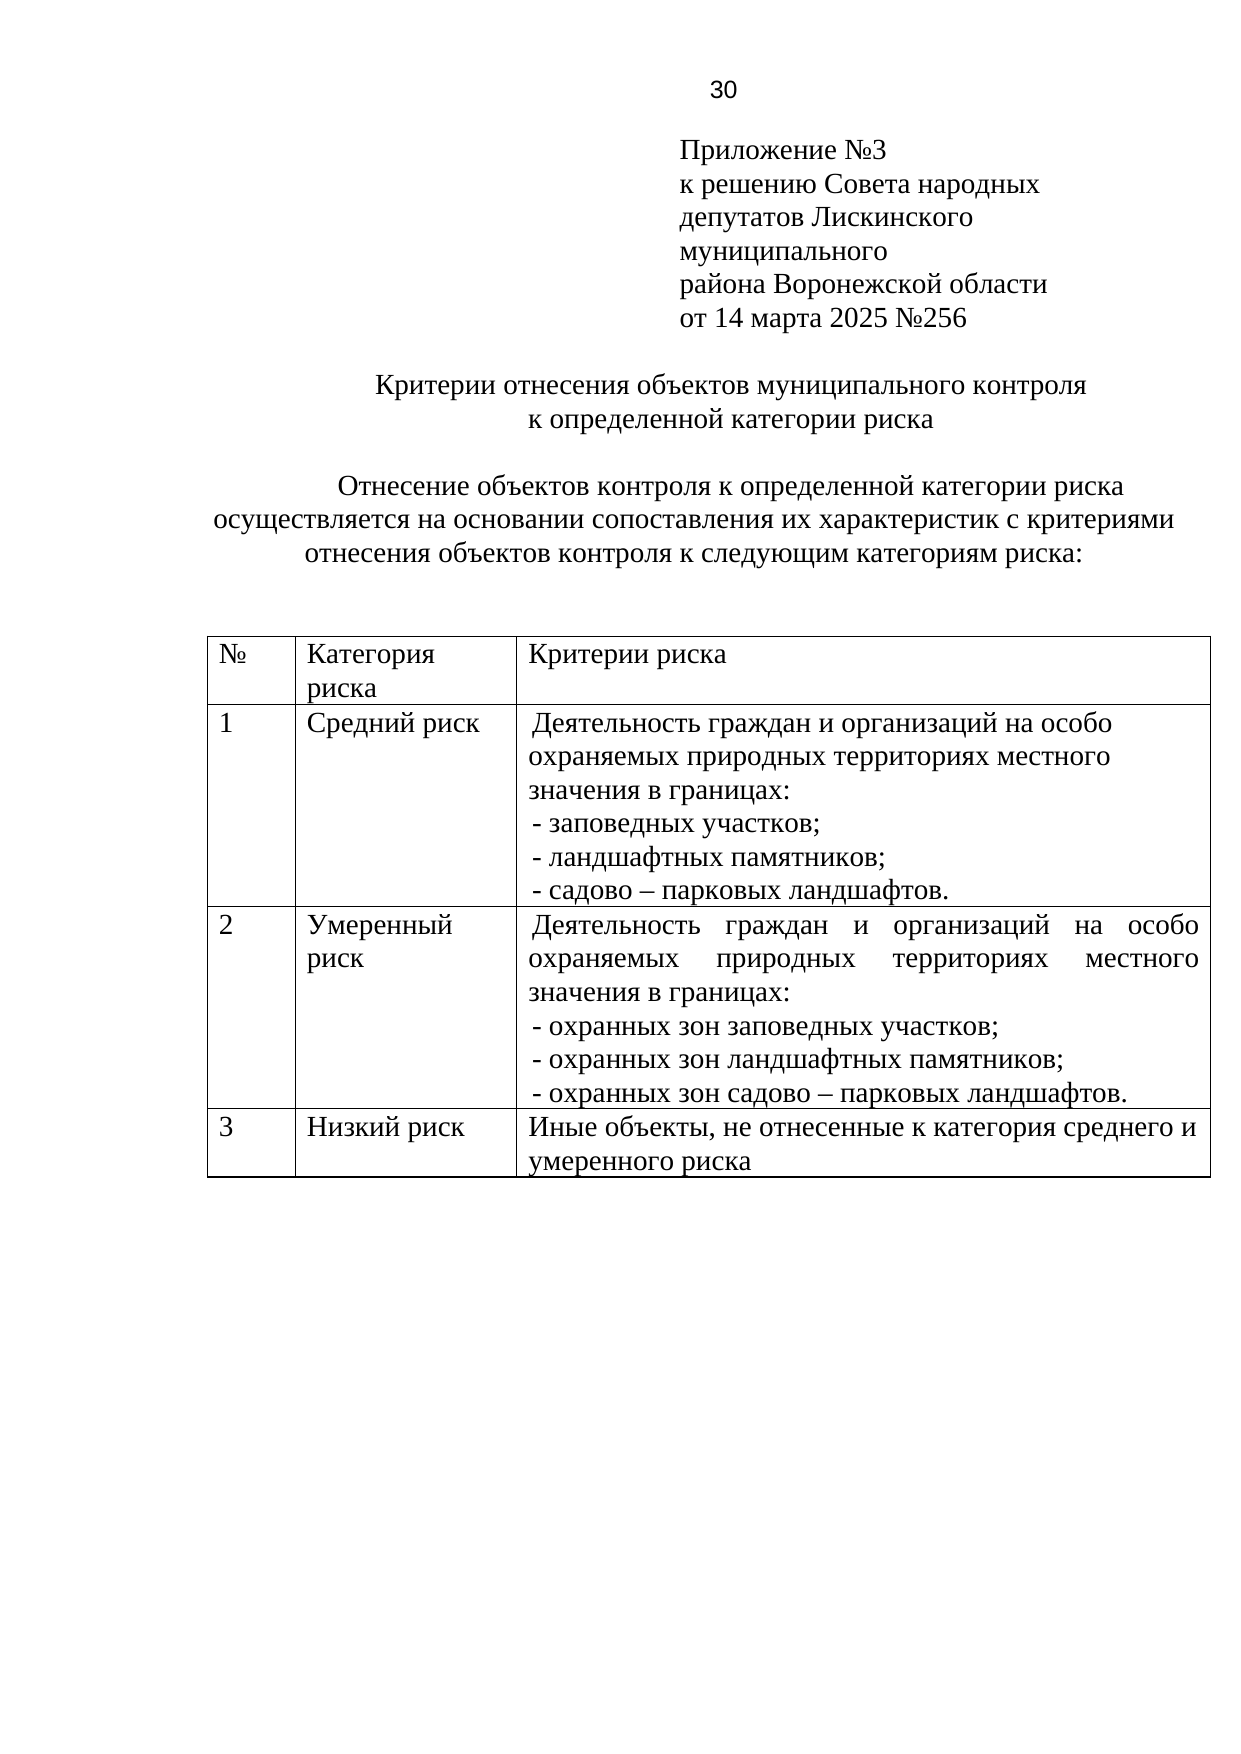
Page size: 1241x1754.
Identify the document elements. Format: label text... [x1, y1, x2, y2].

text Критерии отнесения объектов муниципального контроля [207, 367, 1181, 401]
table_cell Умеренный риск [296, 907, 516, 1108]
table_header № [208, 637, 295, 704]
text Приложение №3 [679, 132, 1181, 166]
text от 14 марта 2025 №256 [679, 300, 1181, 334]
text депутатов Лискинского муниципального [679, 199, 1181, 267]
table_cell Деятельность граждан и организаций на особо охраняемых природных территориях местного значения в границах: - охранных зон заповедных участков; - охранных зон ландшафтных памятников; - охранных зон садово – парковых ландшафтов. [517, 907, 1210, 1108]
table_cell 3 [208, 1109, 295, 1176]
table_cell Низкий риск [296, 1109, 516, 1176]
table_cell Иные объекты, не отнесенные к категория среднего и умеренного риска [517, 1109, 1210, 1176]
table_cell Деятельность граждан и организаций на особо охраняемых природных территориях местного значения в границах: - заповедных участков; - ландшафтных памятников; - садово – парковых ландшафтов. [517, 705, 1210, 906]
table_header Критерии риска [517, 637, 1210, 704]
table_header Категория риска [296, 637, 516, 704]
text к решению Совета народных [679, 166, 1181, 199]
text Отнесение объектов контроля к определенной категории риска осуществляется на основании сопоставления их характеристик с критериями отнесения объектов контроля к следующим категориям риска: [207, 468, 1181, 568]
table_cell 1 [208, 705, 295, 906]
text района Воронежской области [679, 267, 1181, 300]
table_cell 2 [208, 907, 295, 1108]
text к определенной категории риска [207, 401, 1181, 434]
table_cell Средний риск [296, 705, 516, 906]
